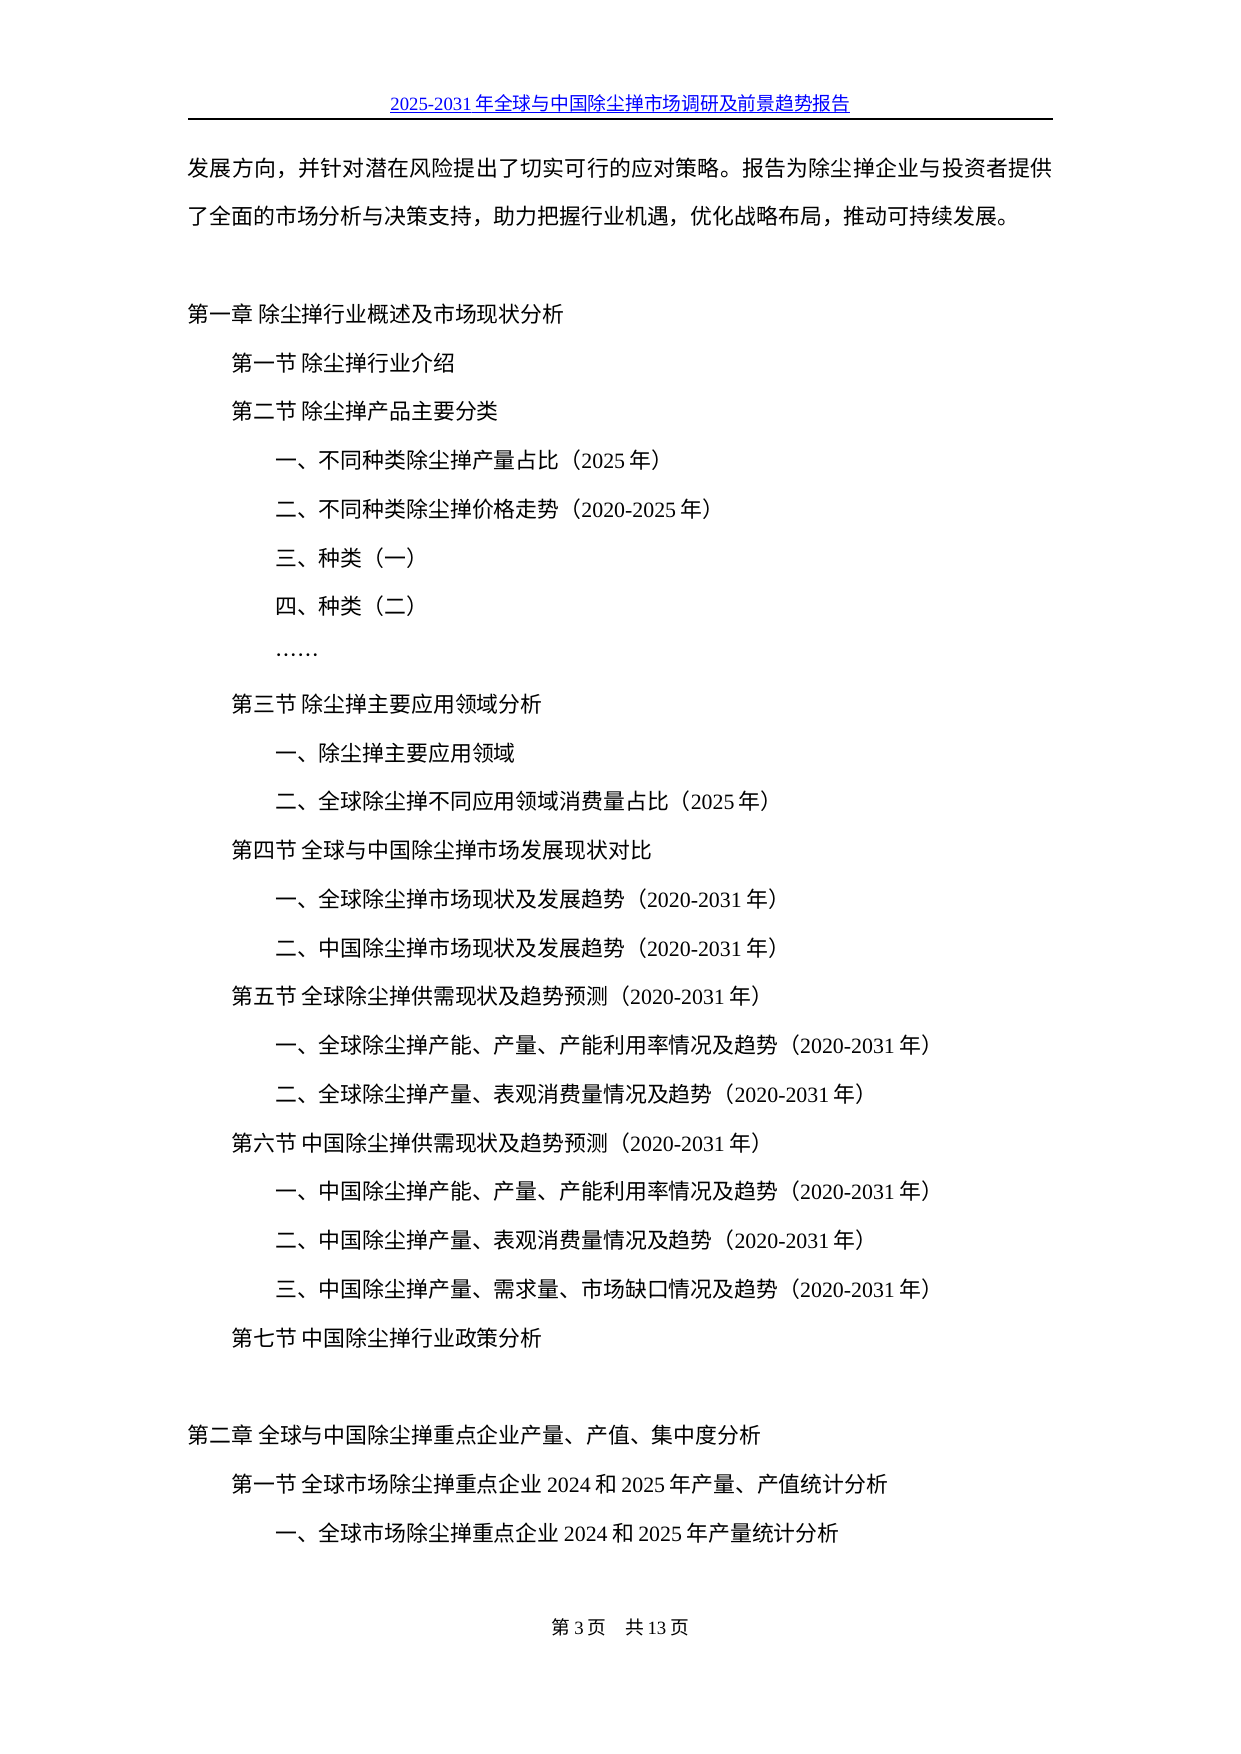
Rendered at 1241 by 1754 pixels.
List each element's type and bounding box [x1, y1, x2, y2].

text [187, 150, 1053, 1548]
